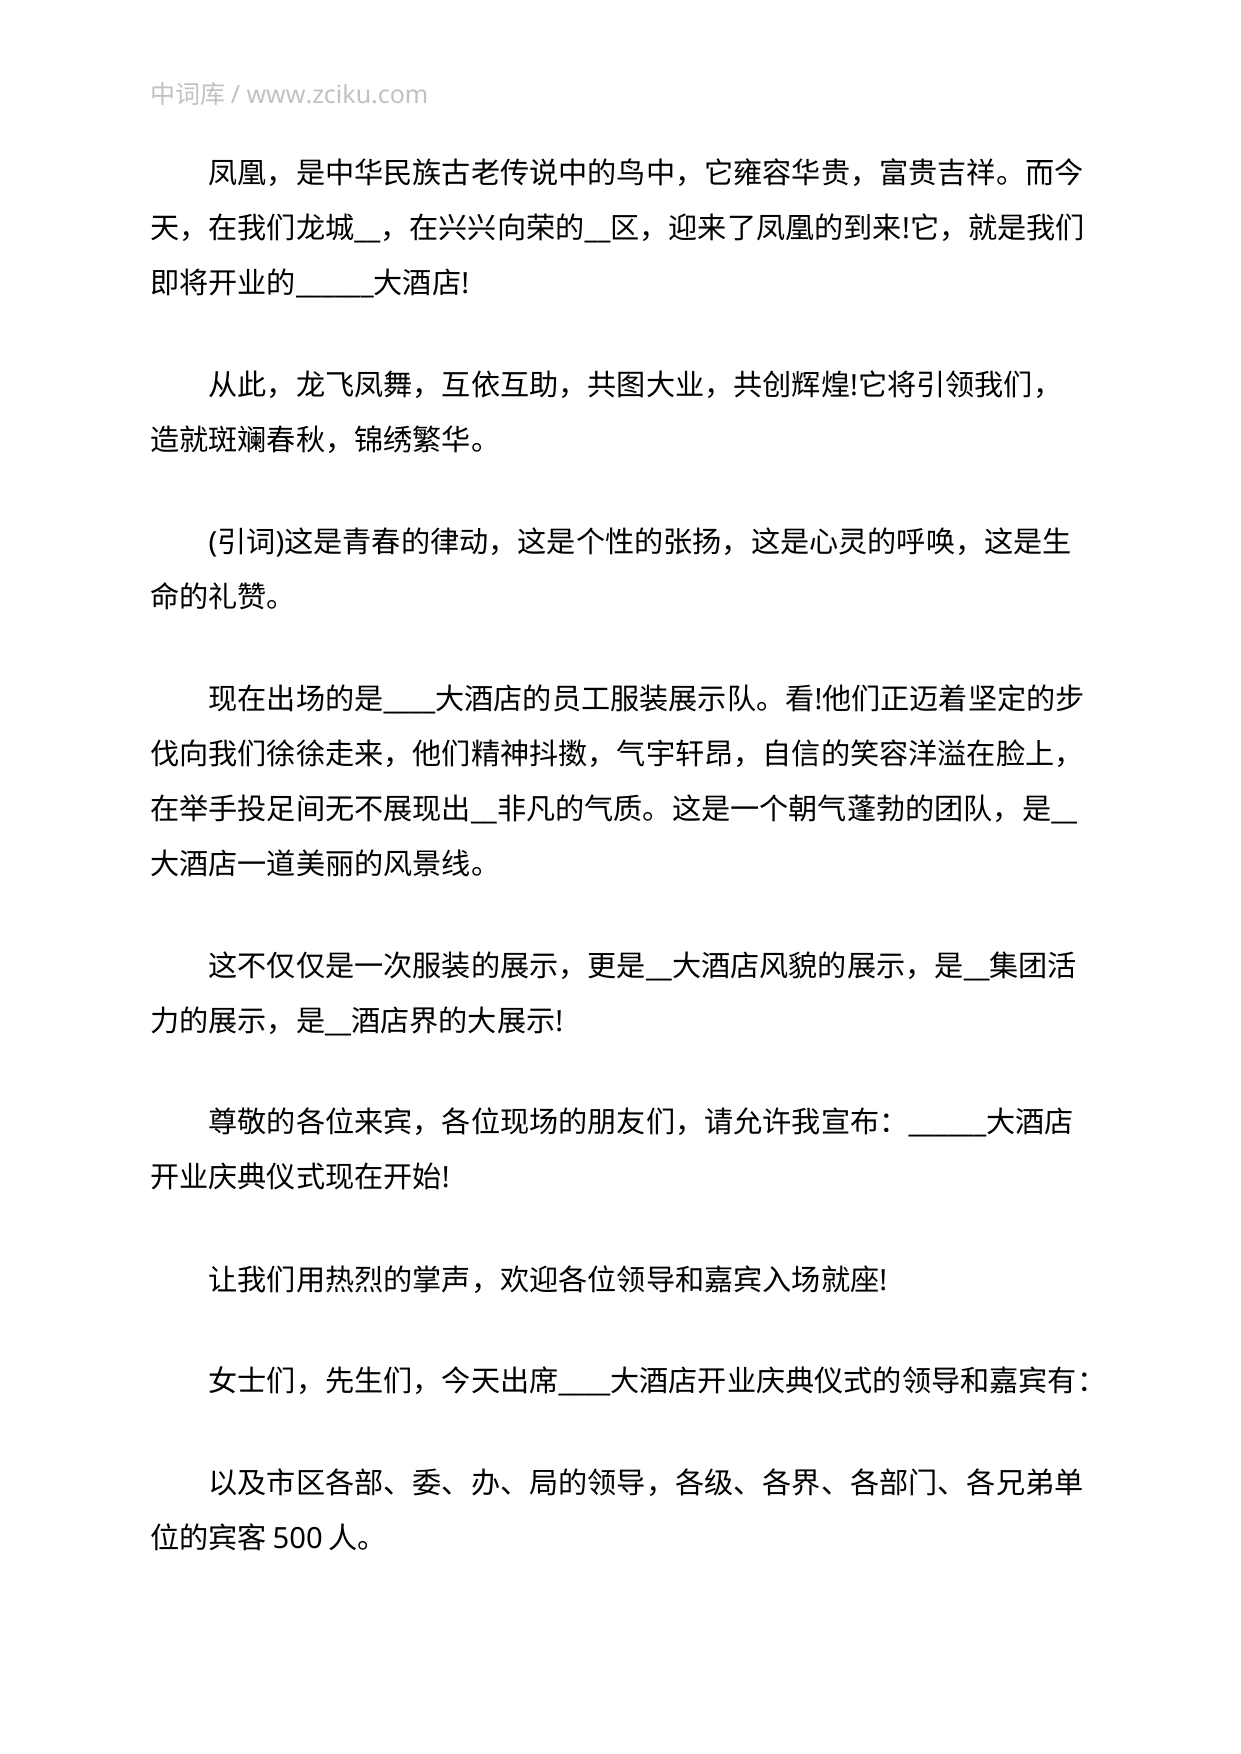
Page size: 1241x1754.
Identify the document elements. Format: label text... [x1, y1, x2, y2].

text 现在出场的是____大酒店的员工服装展示队。看!他们正迈着坚定的步伐向我们徐徐走来，他们精神抖擞，气宇轩昂，自信的笑容洋溢在脸上，在举手投足间无不展现出__非凡的气质。这是一个朝气蓬勃的团队，是__大酒店一道美丽的风景线。 [150, 675, 1090, 883]
text 让我们用热烈的掌声，欢迎各位领导和嘉宾入场就座! [150, 1256, 1090, 1298]
text 从此，龙飞凤舞，互依互助，共图大业，共创辉煌!它将引领我们，造就斑斓春秋，锦绣繁华。 [150, 362, 1090, 459]
text 以及市区各部、委、办、局的领导，各级、各界、各部门、各兄弟单位的宾客500人。 [150, 1460, 1090, 1557]
text 尊敬的各位来宾，各位现场的朋友们，请允许我宣布：______大酒店开业庆典仪式现在开始! [150, 1099, 1090, 1196]
text 凤凰，是中华民族古老传说中的鸟中，它雍容华贵，富贵吉祥。而今天，在我们龙城__，在兴兴向荣的__区，迎来了凤凰的到来!它，就是我们即将开业的______大酒店! [150, 150, 1090, 302]
text 这不仅仅是一次服装的展示，更是__大酒店风貌的展示，是__集团活力的展示，是__酒店界的大展示! [150, 942, 1090, 1039]
text 女士们，先生们，今天出席____大酒店开业庆典仪式的领导和嘉宾有： [150, 1358, 1090, 1400]
text (引词)这是青春的律动，这是个性的张扬，这是心灵的呼唤，这是生命的礼赞。 [150, 519, 1090, 616]
